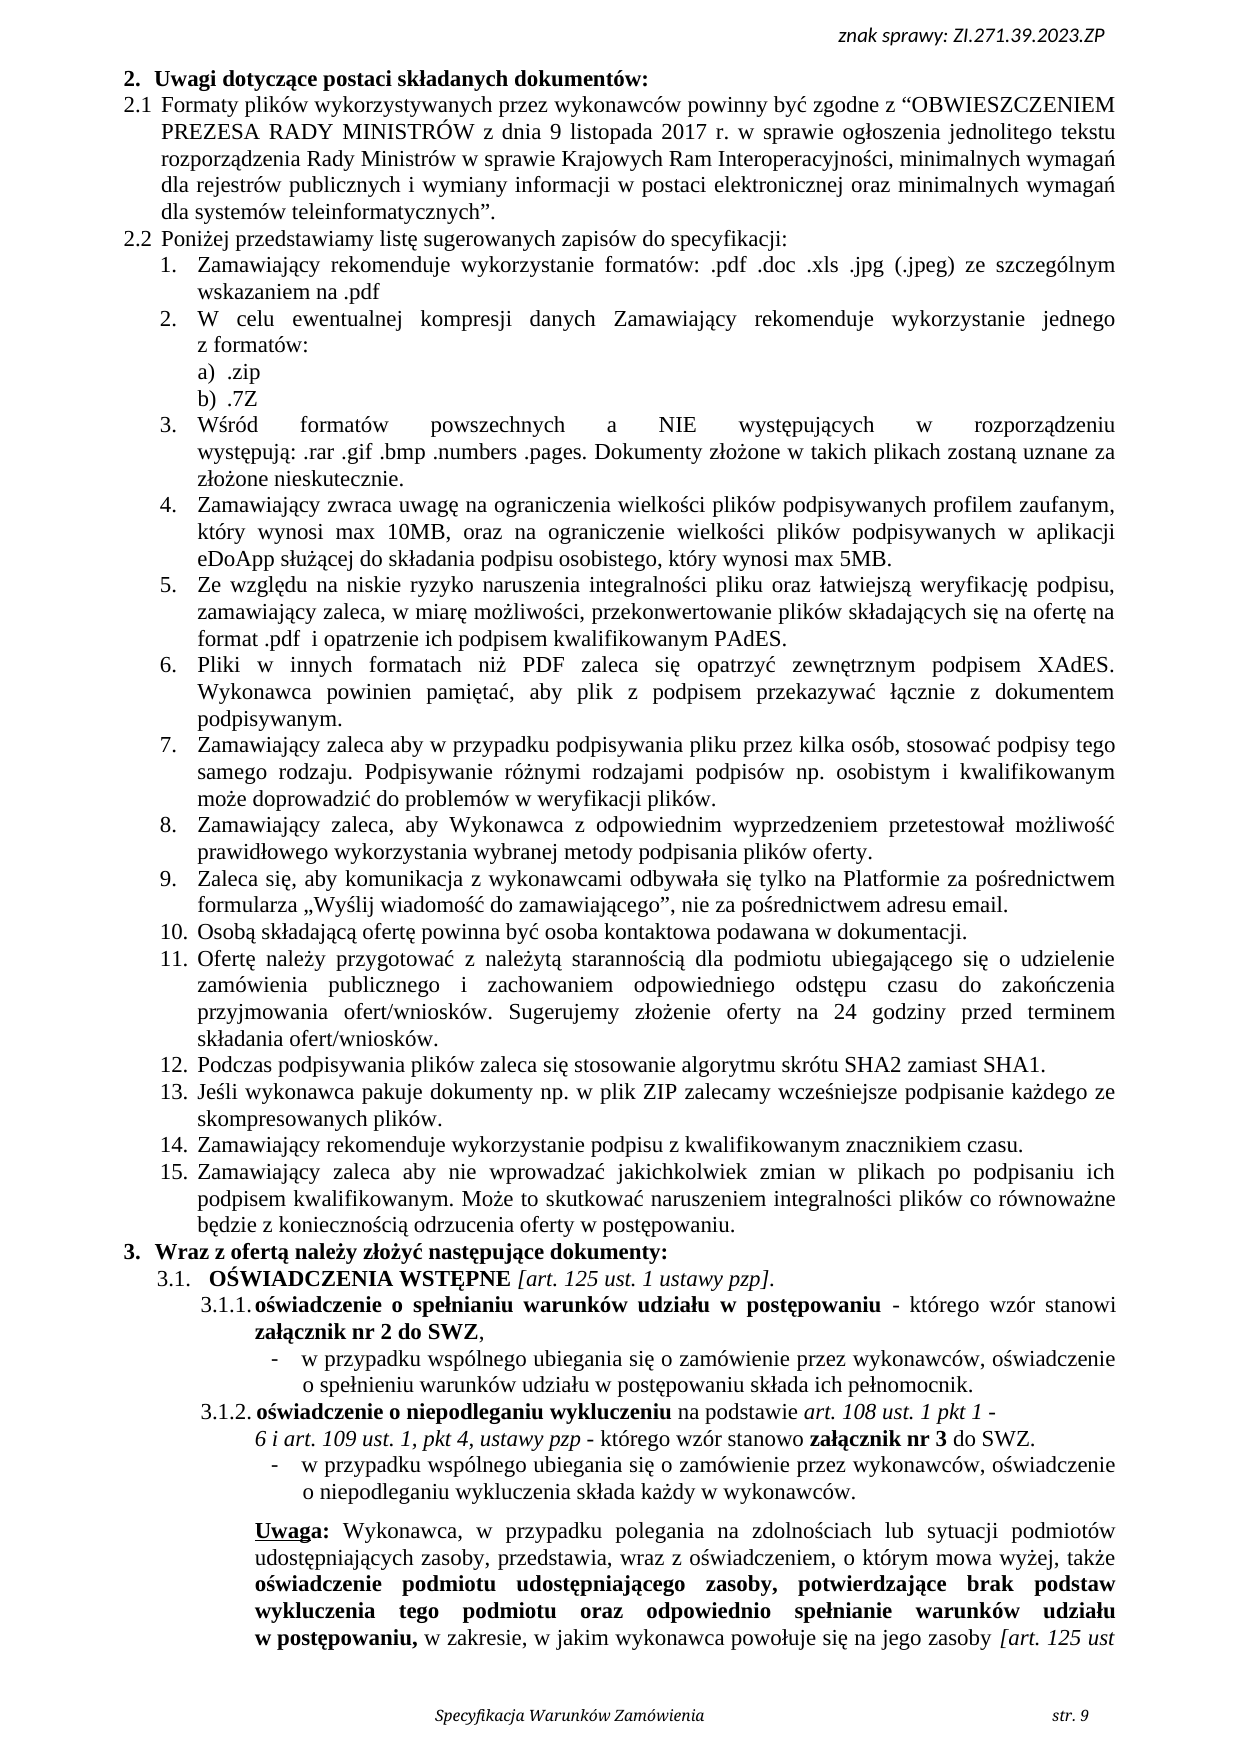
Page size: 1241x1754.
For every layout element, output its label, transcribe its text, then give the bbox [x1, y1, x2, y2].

list Zamawiający zwraca uwagę na ograniczenia wielkości plików podpisywanych profilem zaufanym, który wynosi max 10MB, oraz na ograniczenie wielkości plików podpisywanych w aplikacji eDoApp służącej do składania podpisu osobistego, który wynosi max 5MB. [159, 491, 1117, 571]
list Podczas podpisywania plików zaleca się stosowanie algorytmu skrótu SHA2 zamiast SHA1. [159, 1051, 1117, 1078]
list W celu ewentualnej kompresji danych Zamawiający rekomenduje wykorzystanie jednego z formatów: [159, 305, 1117, 358]
list oświadczenie o spełnianiu warunków udziału w postępowaniu - którego wzór stanowi załącznik nr 2 do SWZ, [200, 1291, 1117, 1345]
list Ze względu na niskie ryzyko naruszenia integralności pliku oraz łatwiejszą weryfikację podpisu, zamawiający zaleca, w miarę możliwości, przekonwertowanie plików składających się na ofertę na format .pdf i opatrzenie ich podpisem kwalifikowanym PAdES. [159, 571, 1117, 651]
list oświadczenie o niepodleganiu wykluczeniu na podstawie art. 108 ust. 1 pkt 1 - [200, 1398, 1117, 1425]
list w przypadku wspólnego ubiegania się o zamówienie przez wykonawców, oświadczenie o niepodleganiu wykluczenia składa każdy w wykonawców. [271, 1451, 1117, 1505]
list Zamawiający rekomenduje wykorzystanie formatów: .pdf .doc .xls .jpg (.jpeg) ze szczególnym wskazaniem na .pdf [159, 251, 1117, 305]
list Uwagi dotyczące postaci składanych dokumentów: [123, 65, 1117, 91]
list Osobą składającą ofertę powinna być osoba kontaktowa podawana w dokumentacji. [159, 918, 1117, 945]
list Ofertę należy przygotować z należytą starannością dla podmiotu ubiegającego się o udzielenie zamówienia publicznego i zachowaniem odpowiedniego odstępu czasu do zakończenia przyjmowania ofert/wniosków. Sugerujemy złożenie oferty na 24 godziny przed terminem składania ofert/wniosków. [159, 945, 1117, 1051]
list Zaleca się, aby komunikacja z wykonawcami odbywała się tylko na Platformie za pośrednictwem formularza „Wyślij wiadomość do zamawiającego”, nie za pośrednictwem adresu email. [159, 865, 1117, 918]
list Zamawiający zaleca aby w przypadku podpisywania pliku przez kilka osób, stosować podpisy tego samego rodzaju. Podpisywanie różnymi rodzajami podpisów np. osobistym i kwalifikowanym może doprowadzić do problemów w weryfikacji plików. [159, 731, 1117, 811]
list w przypadku wspólnego ubiegania się o zamówienie przez wykonawców, oświadczenie o spełnieniu warunków udziału w postępowaniu składa ich pełnomocnik. [271, 1345, 1117, 1398]
list OŚWIADCZENIA WSTĘPNE [art. 125 ust. 1 ustawy pzp]. [157, 1265, 1117, 1291]
list .zip [197, 358, 1117, 385]
list Zamawiający rekomenduje wykorzystanie podpisu z kwalifikowanym znacznikiem czasu. [159, 1131, 1117, 1158]
list Zamawiający zaleca aby nie wprowadzać jakichkolwiek zmian w plikach po podpisaniu ich podpisem kwalifikowanym. Może to skutkować naruszeniem integralności plików co równoważne będzie z koniecznością odrzucenia oferty w postępowaniu. [159, 1158, 1117, 1238]
list Zamawiający zaleca, aby Wykonawca z odpowiednim wyprzedzeniem przetestował możliwość prawidłowego wykorzystania wybranej metody podpisania plików oferty. [159, 811, 1117, 865]
text 6 i art. 109 ust. 1, pkt 4, ustawy pzp - którego wzór stanowo załącznik nr 3 do SWZ. [254, 1425, 1117, 1451]
list Pliki w innych formatach niż PDF zaleca się opatrzyć zewnętrznym podpisem XAdES. Wykonawca powinien pamiętać, aby plik z podpisem przekazywać łącznie z dokumentem podpisywanym. [159, 651, 1117, 731]
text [254, 1517, 1117, 1651]
list Poniżej przedstawiamy listę sugerowanych zapisów do specyfikacji: [123, 225, 1117, 251]
list Wraz z ofertą należy złożyć następujące dokumenty: [123, 1238, 1117, 1265]
list Wśród formatów powszechnych a NIE występujących w rozporządzeniu występują: .rar .gif .bmp .numbers .pages. Dokumenty złożone w takich plikach zostaną uznane za złożone nieskutecznie. [159, 411, 1117, 491]
list Formaty plików wykorzystywanych przez wykonawców powinny być zgodne z “OBWIESZCZENIEM PREZESA RADY MINISTRÓW z dnia 9 listopada 2017 r. w sprawie ogłoszenia jednolitego tekstu rozporządzenia Rady Ministrów w sprawie Krajowych Ram Interoperacyjności, minimalnych wymagań dla rejestrów publicznych i wymiany informacji w postaci elektronicznej oraz minimalnych wymagań dla systemów teleinformatycznych”. [123, 91, 1117, 225]
list Jeśli wykonawca pakuje dokumenty np. w plik ZIP zalecamy wcześniejsze podpisanie każdego ze skompresowanych plików. [159, 1078, 1117, 1131]
list .7Z [197, 385, 1117, 411]
